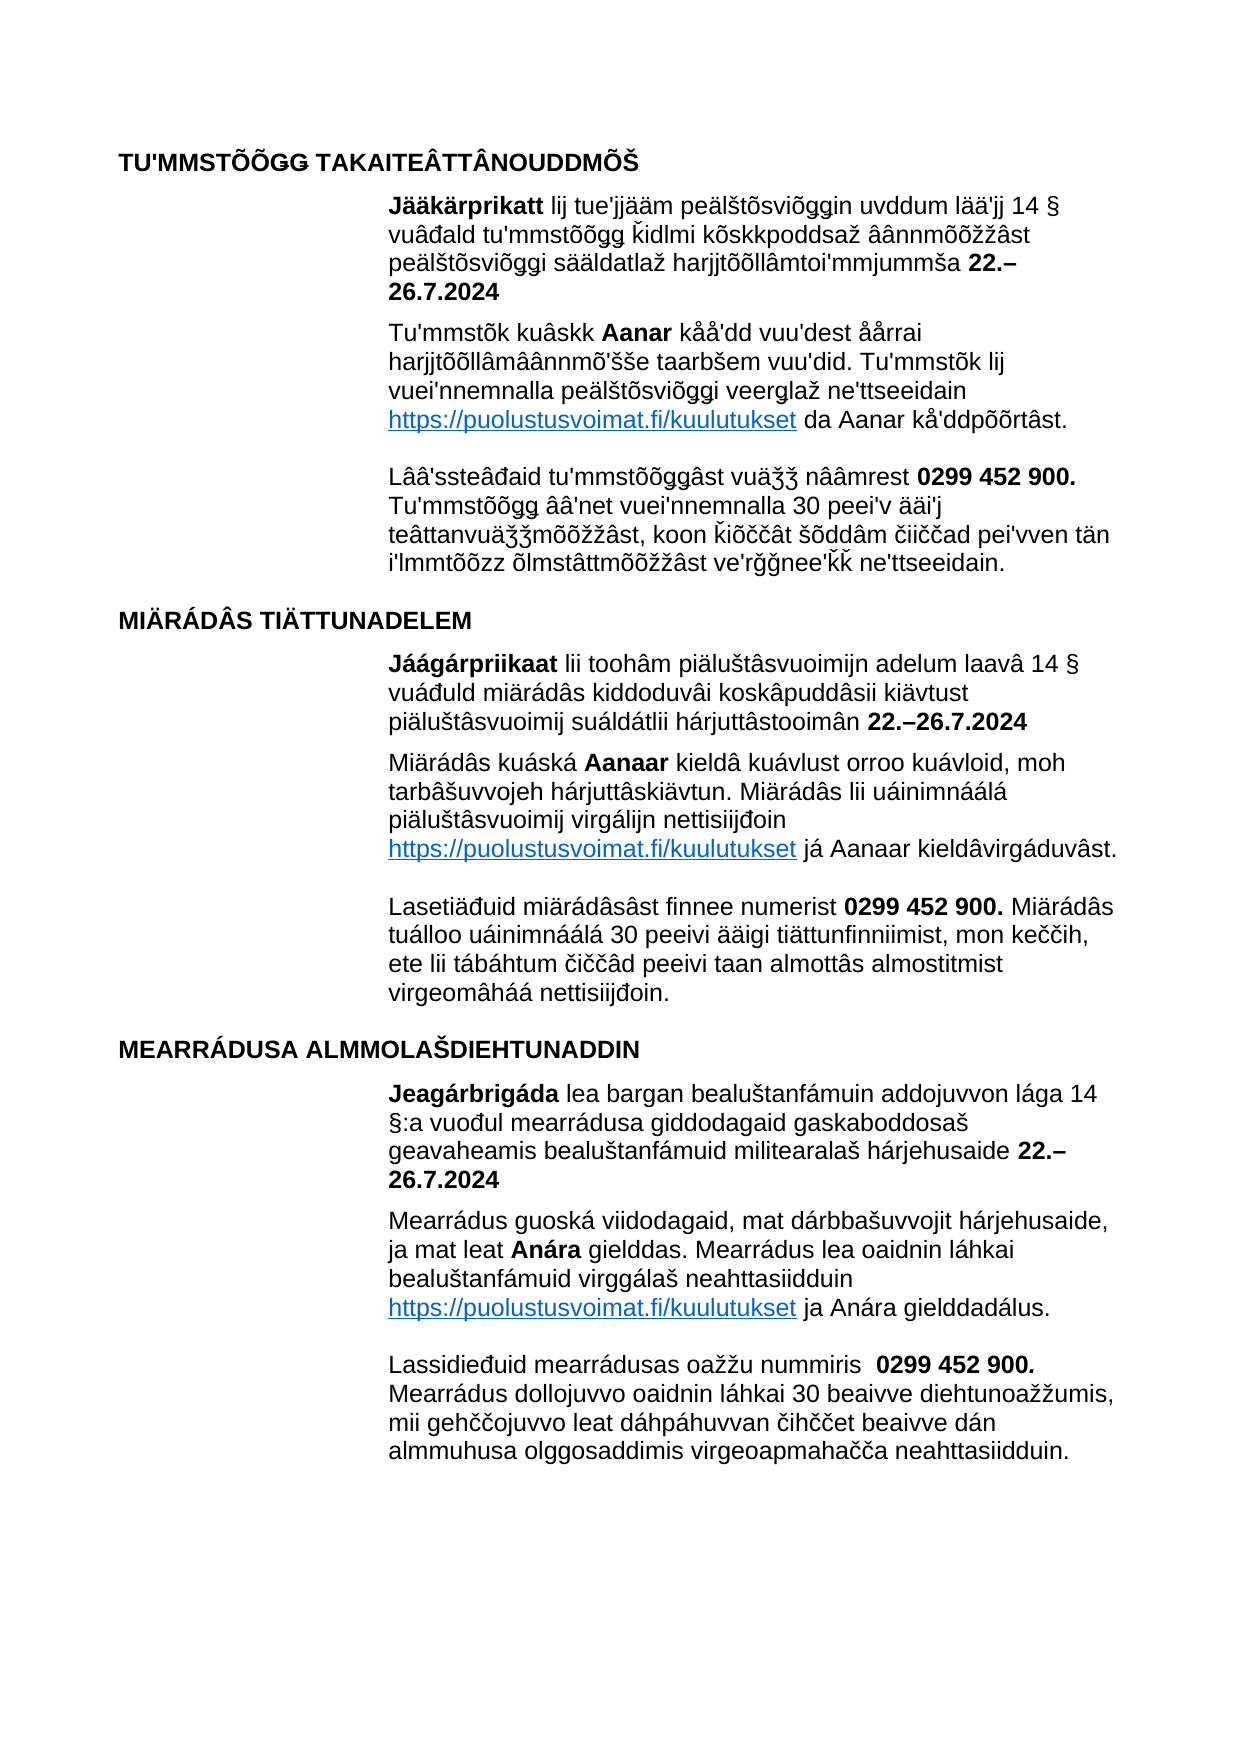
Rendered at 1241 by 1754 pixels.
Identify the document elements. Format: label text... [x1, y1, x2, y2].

text Lasetiäđuid miärádâsâst finnee numerist 0299 452 900. Miärádâs tuálloo uáinimnáálá 30 peeivi ääigi tiättunfinniimist, mon keččih, ete lii tábáhtum čiččâd peeivi taan almottâs almostitmist virgeomâháá nettisiijđoin. [388, 892, 1122, 1007]
text Jääkärprikatt lij tueʹjjääm peälštõsviõǥǥin uvddum lääʹjj 14 § vuâđald tuʹmmstõõǥǥ ǩidlmi kõskkpoddsaž âânnmõõžžâst peälštõsviõǥǥi sääldatlaž harjjtõõllâmtoiʹmmjummša 22.–26.7.2024 [388, 191, 1122, 306]
text Tuʹmmstõk kuâskk Aanar kååʹdd vuuʹdest åårrai harjjtõõllâmâânnmõʹšše taarbšem vuuʹdid. Tuʹmmstõk lij vueiʹnnemnalla peälštõsviõǥǥi veerǥlaž neʹttseeidain https://puolustusvoimat.fi/kuulutukset da Aanar kåʹddpõõrtâst. [388, 318, 1122, 433]
text Lassidieđuid mearrádusas oažžu nummiris 0299 452 900. Mearrádus dollojuvvo oaidnin láhkai 30 beaivve diehtunoažžumis, mii gehččojuvvo leat dáhpáhuvvan čihččet beaivve dán almmuhusa olggosaddimis virgeoapmahačča neahttasiidduin. [388, 1350, 1122, 1465]
text MIÄRÁDÂS TIÄTTUNADELEM [118, 606, 1122, 635]
text Mearrádus guoská viidodagaid, mat dárbbašuvvojit hárjehusaide, ja mat leat Anára gielddas. Mearrádus lea oaidnin láhkai bealuštanfámuid virggálaš neahttasiidduin https://puolustusvoimat.fi/kuulutukset ja Anára gielddadálus. [388, 1206, 1122, 1321]
text tuʹmmstõõǥǥ takaiteâttânouddmõš [118, 148, 1122, 176]
text Jáágárpriikaat lii toohâm piäluštâsvuoimijn adelum laavâ 14 § vuáđuld miärádâs kiddoduvâi koskâpuddâsii kiävtust piäluštâsvuoimij suáldátlii hárjuttâstooimân 22.–26.7.2024 [388, 649, 1122, 736]
text Miärádâs kuáská Aanaar kieldâ kuávlust orroo kuávloid, moh tarbâšuvvojeh hárjuttâskiävtun. Miärádâs lii uáinimnáálá piäluštâsvuoimij virgálijn nettisiijđoin https://puolustusvoimat.fi/kuulutukset já Aanaar kieldâvirgáduvâst. [388, 748, 1122, 863]
text Jeagárbrigáda lea bargan bealuštanfámuin addojuvvon lága 14 §:a vuođul mearrádusa giddodagaid gaskaboddosaš geavaheamis bealuštanfámuid militearalaš hárjehusaide 22.–26.7.2024 [388, 1079, 1122, 1194]
text MEARRÁDUSA ALMMOLAŠDIEHTUNADDIN [118, 1036, 1122, 1064]
text Lââʹssteâđaid tuʹmmstõõǥǥâst vuäǯǯ nââmrest 0299 452 900. Tuʹmmstõõǥǥ ââʹnet vueiʹnnemnalla 30 peeiʹv ääiʹj teâttanvuäǯǯmõõžžâst, koon ǩiõččât šõddâm čiiččad peiʹvven tän iʹlmmtõõzz õlmstâttmõõžžâst veʹrǧǧneeʹǩǩ neʹttseeidain. [388, 462, 1122, 577]
